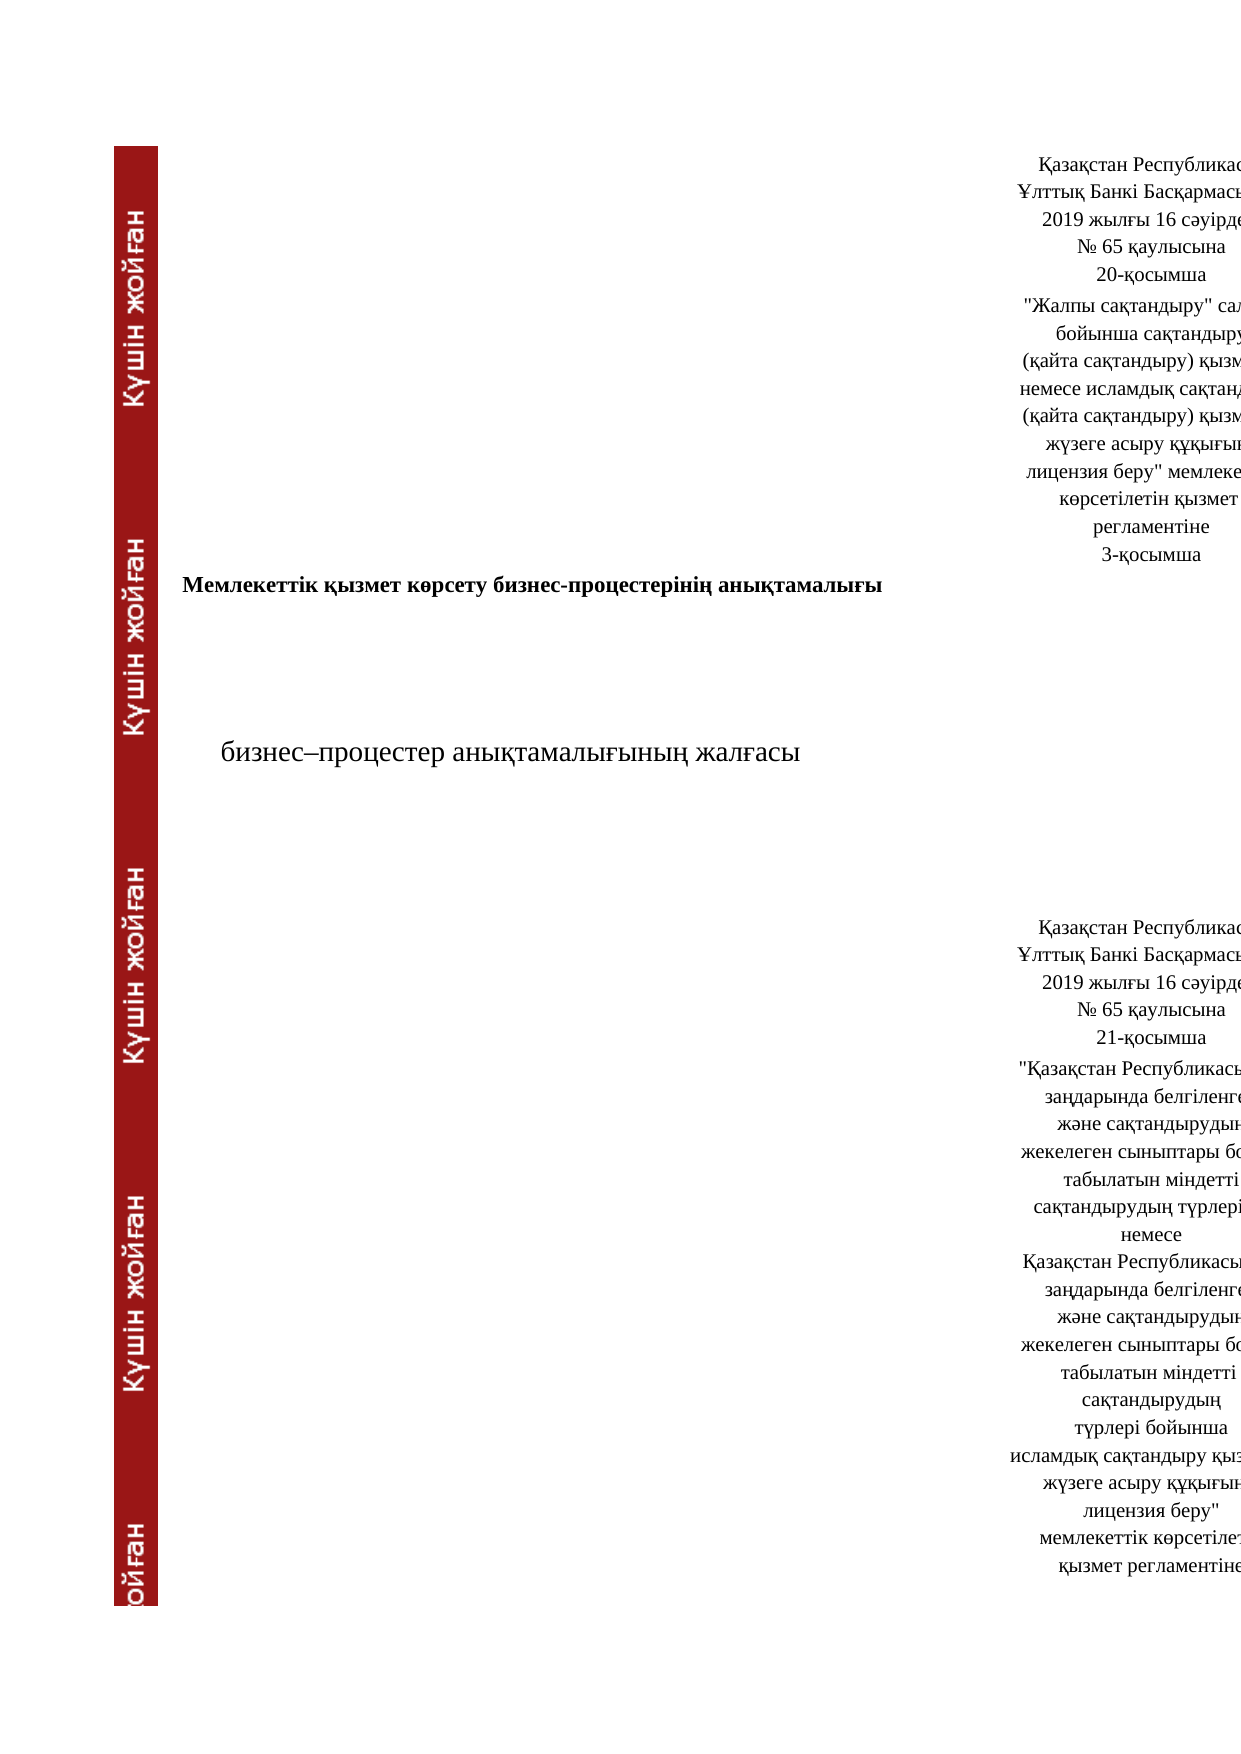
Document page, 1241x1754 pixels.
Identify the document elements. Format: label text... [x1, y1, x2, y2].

picture [114, 767, 158, 913]
picture [114, 1578, 158, 1606]
picture [114, 146, 158, 150]
text Мемлекеттік қызмет көрсету бизнес-процестерінің анықтамалығы [112, 571, 1128, 597]
table_cell [101, 1055, 912, 1578]
table_header Қазақстан Республикасы Ұлттық Банкі Басқармасының 2019 жылғы 16 сәуірдегі № 65 қаулысына 20-қосымша [912, 150, 1240, 291]
table_cell "Жалпы сақтандыру" саласы бойынша сақтандыру (қайта сақтандыру) қызметін немесе исламдық сақтандыру (қайта сақтандыру) қызметін жүзеге асыру құқығына лицензия беру" мемлекеттік көрсетілетін қызмет регламентіне 3-қосымша [912, 291, 1240, 571]
table_header [101, 150, 912, 291]
picture [114, 597, 158, 734]
table_cell [101, 291, 912, 571]
table_header [101, 913, 912, 1054]
text бизнес–процестер анықтамалығының жалғасы [112, 734, 1128, 767]
table_header Қазақстан Республикасы Ұлттық Банкі Басқармасының 2019 жылғы 16 сәуірдегі № 65 қаулысына 21-қосымша [912, 913, 1240, 1054]
